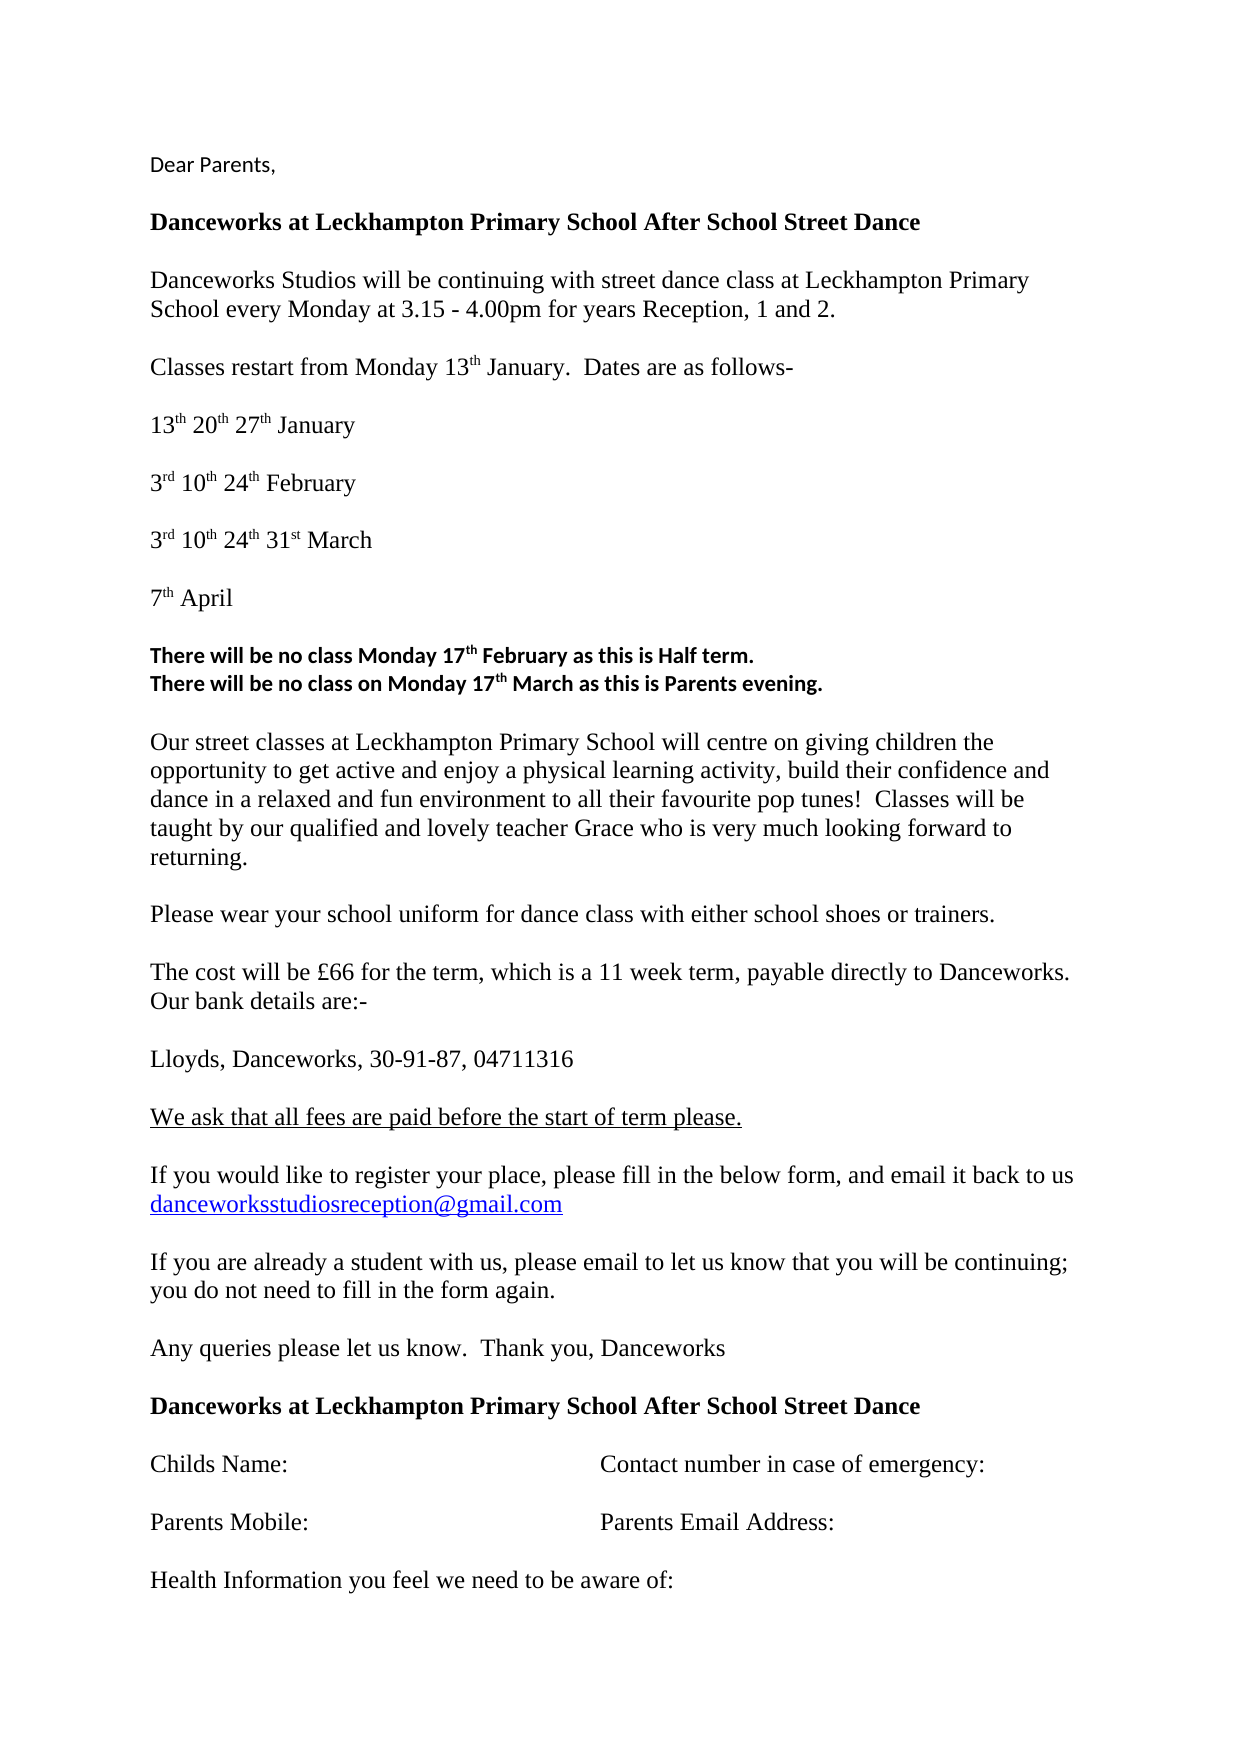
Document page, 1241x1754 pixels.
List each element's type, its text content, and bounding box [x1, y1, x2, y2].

text The cost will be £66 for the term, which is a 11 week term, payable directly to Danceworks. Our bank details are:- [150, 957, 1090, 1015]
text If you are already a student with us, please email to let us know that you will be continuing; you do not need to fill in the form again. [150, 1247, 1090, 1304]
text There will be no class Monday 17th February as this is Half term. [150, 641, 1090, 669]
text Our street classes at Leckhampton Primary School will centre on giving children the opportunity to get active and enjoy a physical learning activity, build their confidence and dance in a relaxed and fun environment to all their favourite pop tunes! Classes will be taught by our qualified and lovely teacher Grace who is very much looking forward to returning. [150, 727, 1090, 870]
text 3rd 10th 24th 31st March [150, 526, 1090, 554]
text Childs Name: Contact number in case of emergency: [150, 1449, 1090, 1478]
text Any queries please let us know. Thank you, Danceworks [150, 1333, 1090, 1362]
text 7th April [150, 583, 1090, 612]
text We ask that all fees are paid before the start of term please. [150, 1102, 1090, 1131]
text Please wear your school uniform for dance class with either school shoes or trainers. [150, 899, 1090, 928]
text 13th 20th 27th January [150, 410, 1090, 438]
text If you would like to register your place, please fill in the below form, and email it back to us danceworksstudiosreception@gmail.com [150, 1160, 1090, 1217]
text Danceworks Studios will be continuing with street dance class at Leckhampton Primary School every Monday at 3.15 - 4.00pm for years Reception, 1 and 2. [150, 265, 1090, 323]
text There will be no class on Monday 17th March as this is Parents evening. [150, 669, 1090, 697]
text Classes restart from Monday 13th January. Dates are as follows- [150, 352, 1090, 381]
text Parents Mobile: Parents Email Address: [150, 1507, 1090, 1536]
text Health Information you feel we need to be aware of: [150, 1565, 1090, 1594]
text Lloyds, Danceworks, 30-91-87, 04711316 [150, 1044, 1090, 1073]
text Dear Parents, [150, 150, 1090, 178]
text Danceworks at Leckhampton Primary School After School Street Dance [150, 1391, 1090, 1420]
text 3rd 10th 24th February [150, 468, 1090, 496]
text Danceworks at Leckhampton Primary School After School Street Dance [150, 207, 1090, 236]
